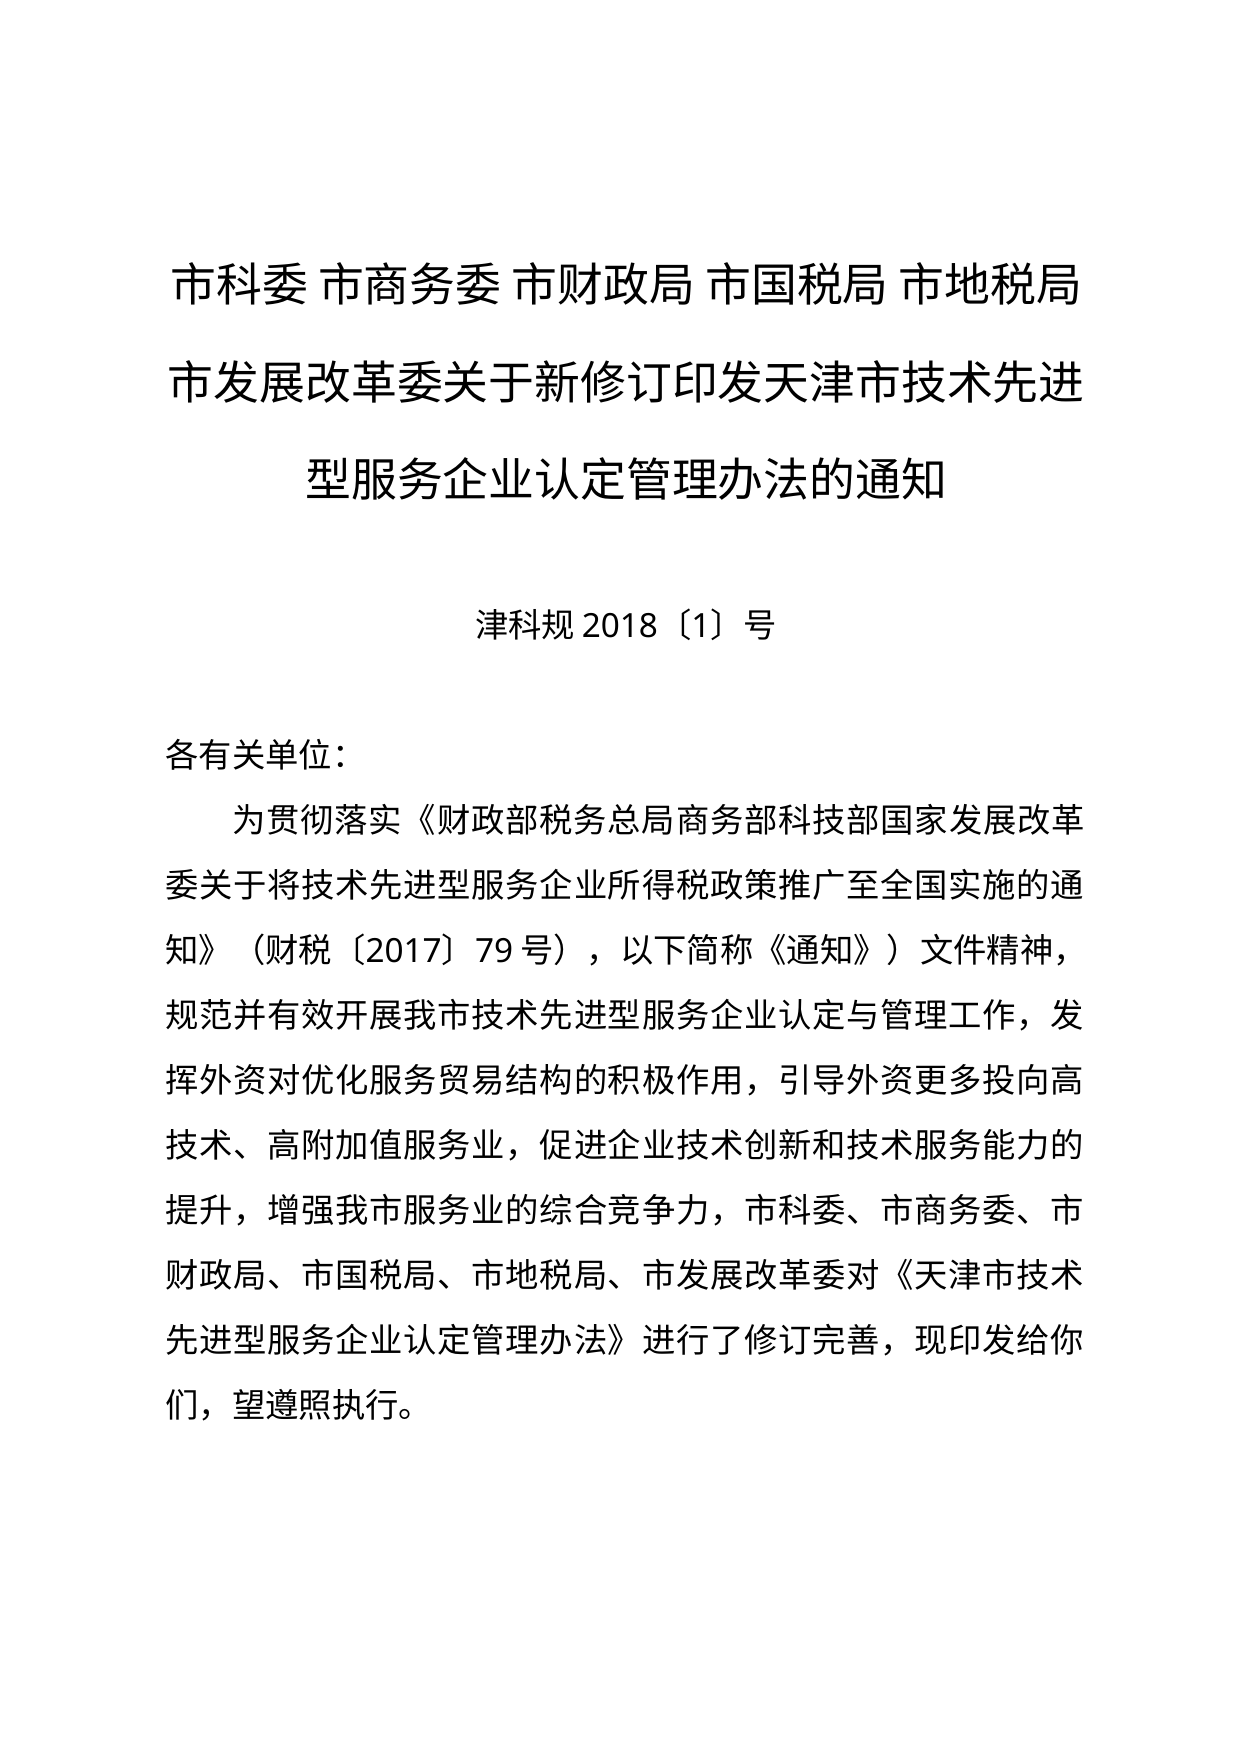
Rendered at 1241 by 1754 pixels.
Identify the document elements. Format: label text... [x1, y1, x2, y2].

text 津科规2018〔1〕号 [165, 590, 1087, 655]
text 市科委 市商务委 市财政局 市国税局 市地税局 市发展改革委关于新修订印发天津市技术先进型服务企业认定管理办法的通知 [165, 233, 1087, 525]
text 为贯彻落实《财政部税务总局商务部科技部国家发展改革委关于将技术先进型服务企业所得税政策推广至全国实施的通知》（财税〔2017〕79号），以下简称《通知》）文件精神，规范并有效开展我市技术先进型服务企业认定与管理工作，发挥外资对优化服务贸易结构的积极作用，引导外资更多投向高技术、高附加值服务业，促进企业技术创新和技术服务能力的提升，增强我市服务业的综合竞争力，市科委、市商务委、市财政局、市国税局、市地税局、市发展改革委对《天津市技术先进型服务企业认定管理办法》进行了修订完善，现印发给你们，望遵照执行。 [165, 785, 1087, 1435]
text 各有关单位： [165, 720, 1087, 785]
